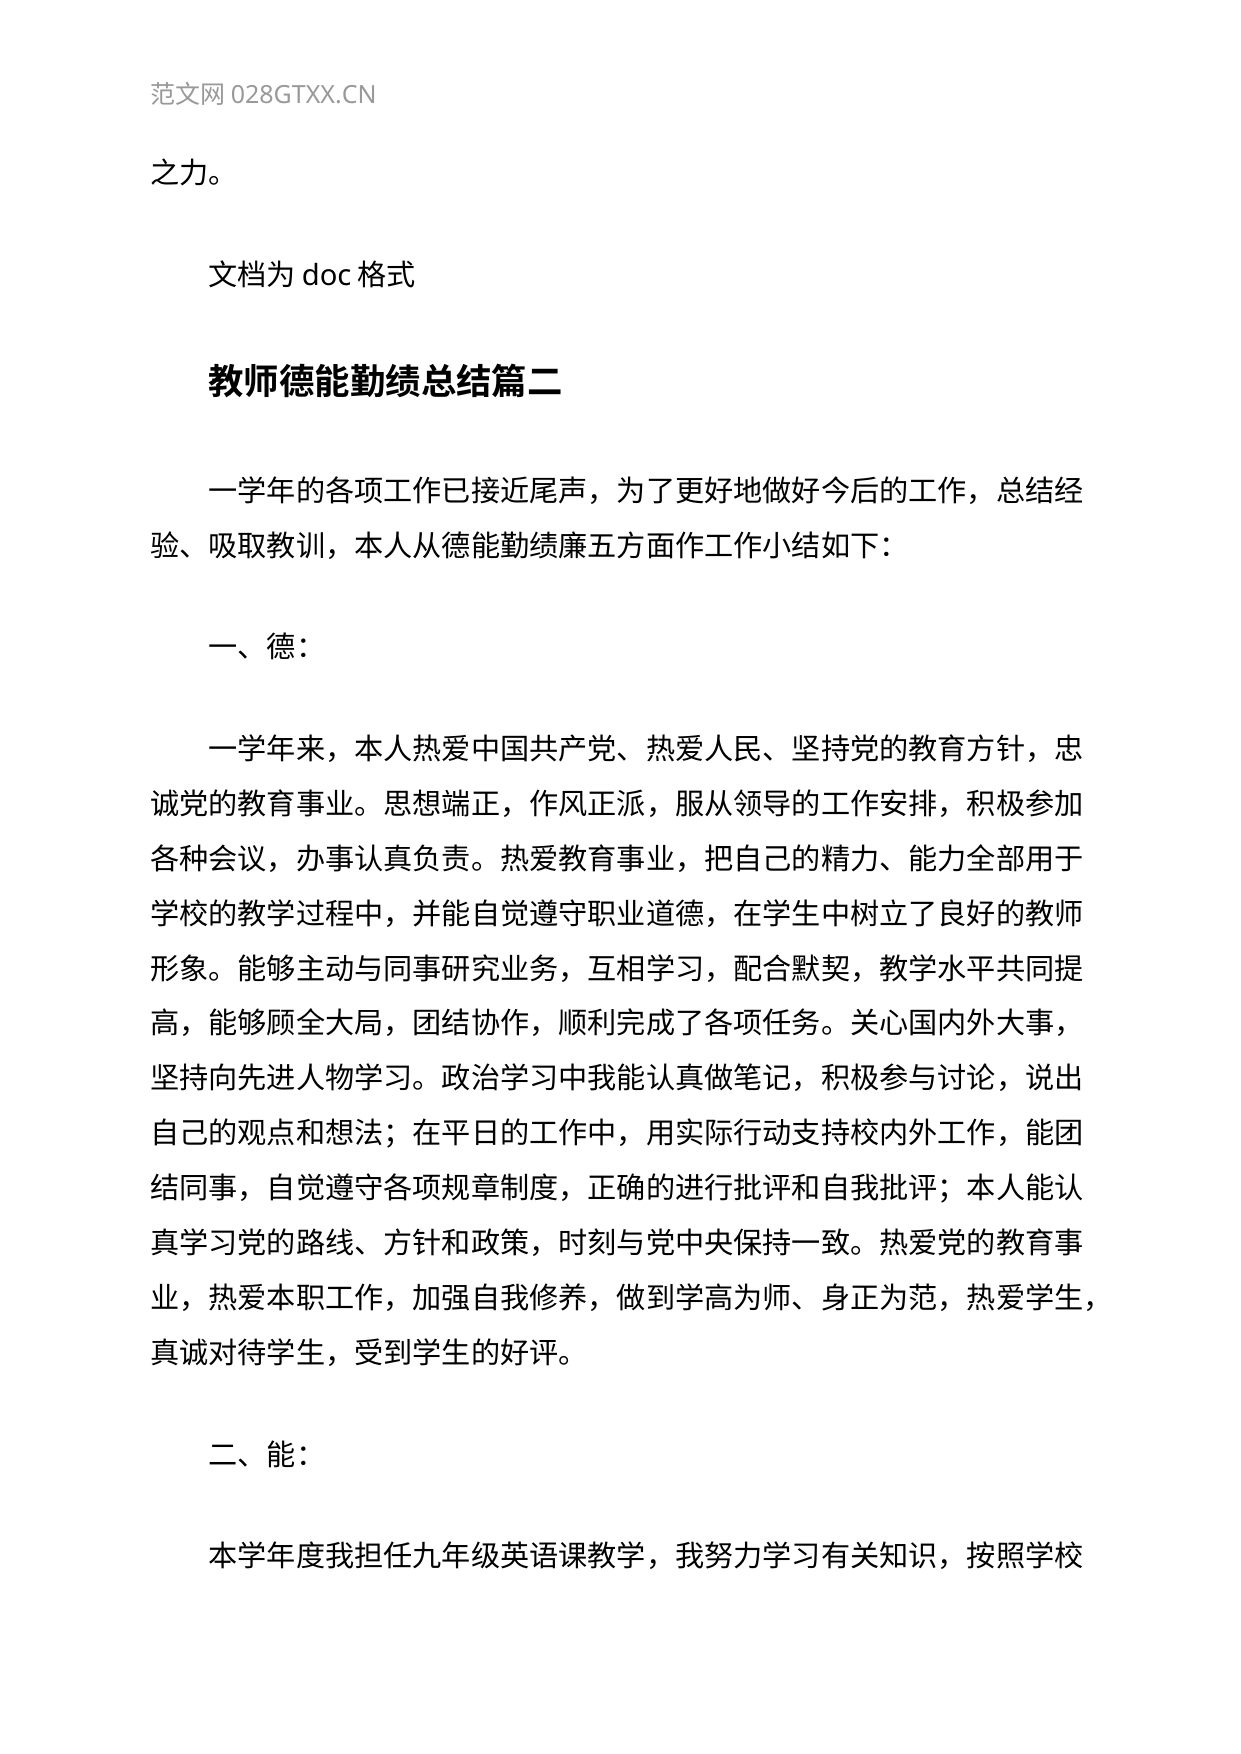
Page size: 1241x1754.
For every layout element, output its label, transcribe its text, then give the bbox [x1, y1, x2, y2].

text 一学年来，本人热爱中国共产党、热爱人民、坚持党的教育方针，忠诚党的教育事业。思想端正，作风正派，服从领导的工作安排，积极参加各种会议，办事认真负责。热爱教育事业，把自己的精力、能力全部用于学校的教学过程中，并能自觉遵守职业道德，在学生中树立了良好的教师形象。能够主动与同事研究业务，互相学习，配合默契，教学水平共同提高，能够顾全大局，团结协作，顺利完成了各项任务。关心国内外大事，坚持向先进人物学习。政治学习中我能认真做笔记，积极参与讨论，说出自己的观点和想法；在平日的工作中，用实际行动支持校内外工作，能团结同事，自觉遵守各项规章制度，正确的进行批评和自我批评；本人能认真学习党的路线、方针和政策，时刻与党中央保持一致。热爱党的教育事业，热爱本职工作，加强自我修养，做到学高为师、身正为范，热爱学生，真诚对待学生，受到学生的好评。 [150, 726, 1090, 1372]
text 文档为doc格式 [150, 252, 1090, 294]
text 一学年的各项工作已接近尾声，为了更好地做好今后的工作，总结经验、吸取教训，本人从德能勤绩廉五方面作工作小结如下： [150, 467, 1090, 564]
text 一、德： [150, 624, 1090, 666]
text 二、能： [150, 1431, 1090, 1473]
text 教师德能勤绩总结篇二 [150, 354, 1090, 405]
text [150, 1533, 1090, 1575]
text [150, 150, 1090, 192]
